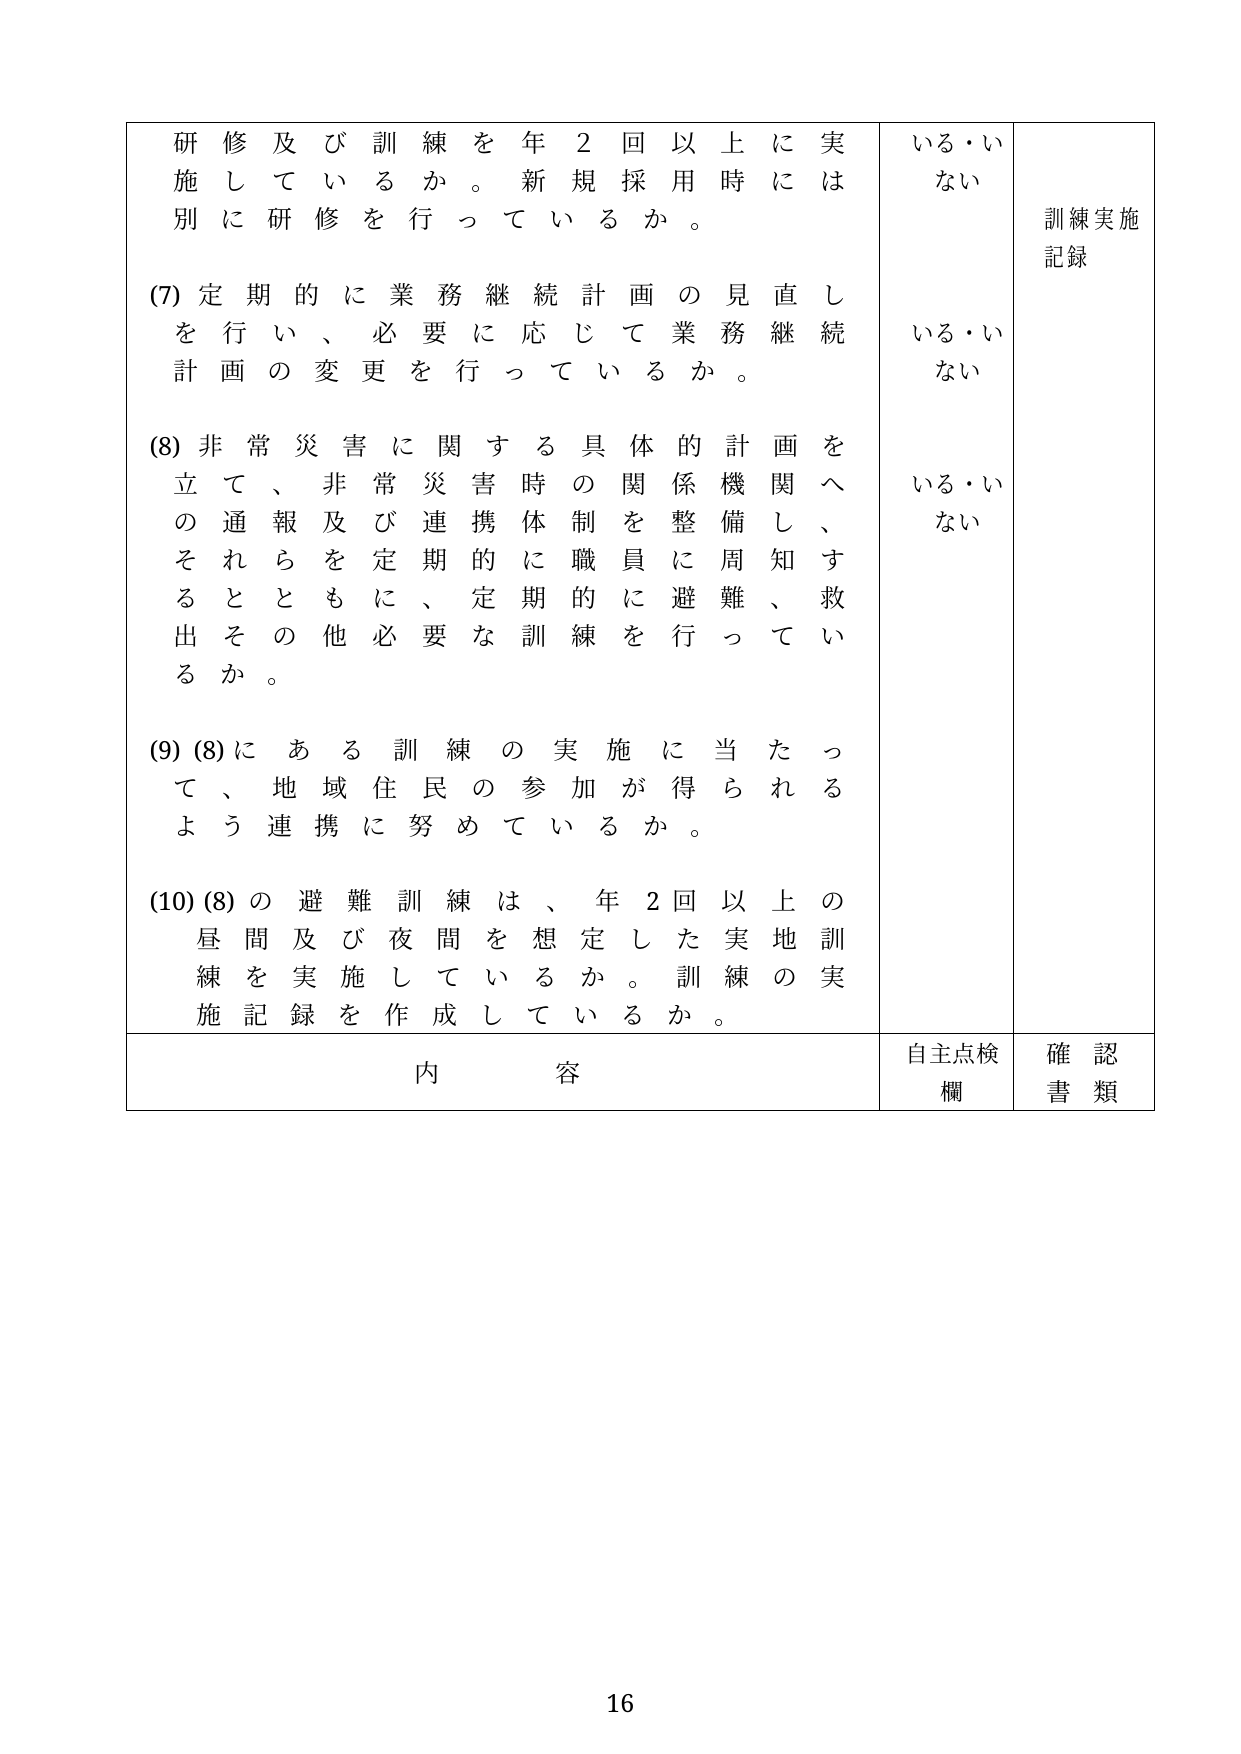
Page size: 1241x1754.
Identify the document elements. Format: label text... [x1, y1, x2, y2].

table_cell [880, 123, 1013, 1033]
table_cell 内 容 [127, 1034, 879, 1110]
table_cell 確認書類 [1014, 1034, 1154, 1110]
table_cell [1014, 123, 1154, 1033]
table_cell 自主点検欄 [880, 1034, 1013, 1110]
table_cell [127, 123, 879, 1033]
